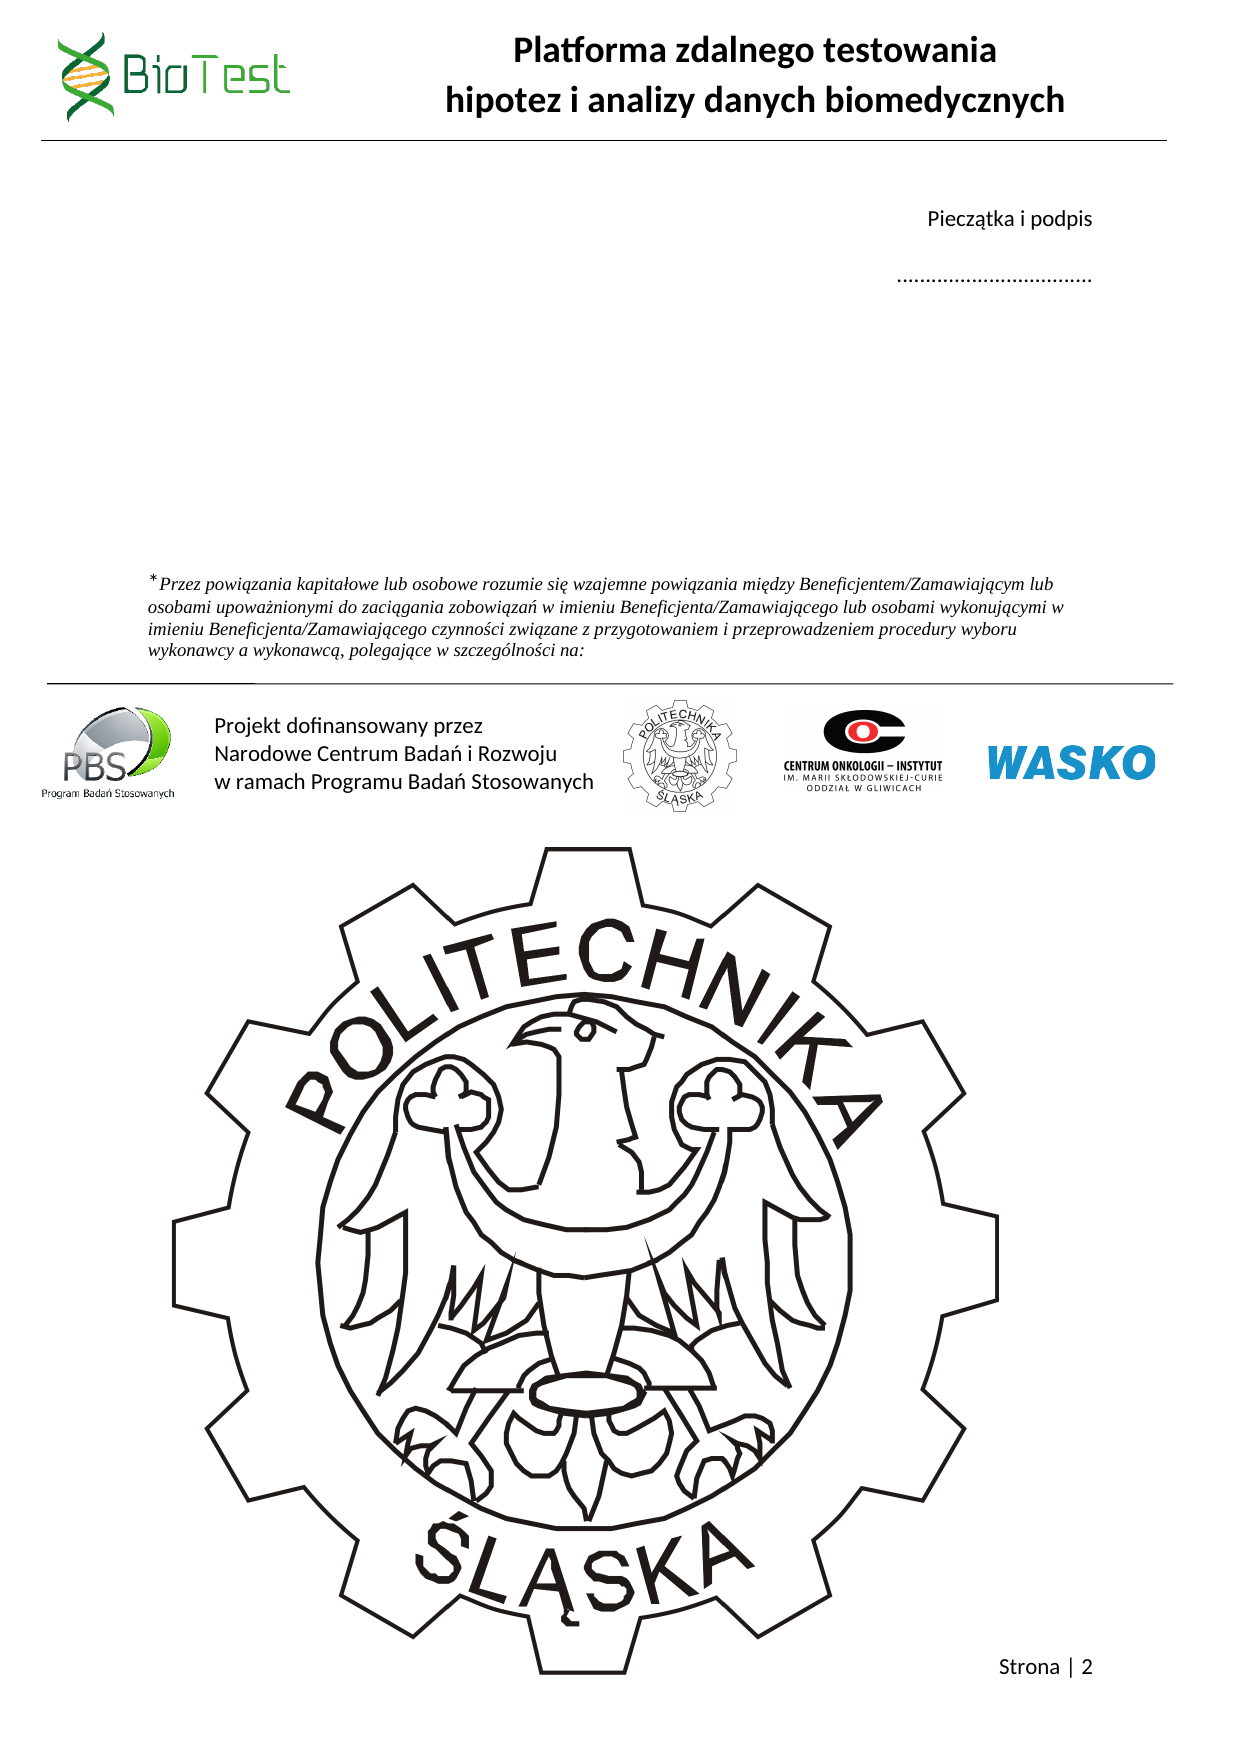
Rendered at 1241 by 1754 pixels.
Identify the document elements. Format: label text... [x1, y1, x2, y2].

picture [623, 700, 737, 812]
picture [57, 32, 292, 122]
text .................................. [148, 260, 1093, 288]
picture [988, 745, 1156, 780]
text *Przez powiązania kapitałowe lub osobowe rozumie się wzajemne powiązania między Beneficjentem/Zamawiającym lub osobami upoważnionymi do zaciągania zobowiązań w imieniu Beneficjenta/Zamawiającego lub osobami wykonującymi w imieniu Beneficjenta/Zamawiającego czynności związane z przygotowaniem i przeprowadzeniem procedury wyboru wykonawcy a wykonawcą, polegające w szczególności na: [148, 568, 1093, 661]
picture [171, 847, 999, 1675]
picture [783, 710, 943, 792]
text Pieczątka i podpis [148, 204, 1093, 232]
picture [35, 692, 181, 822]
